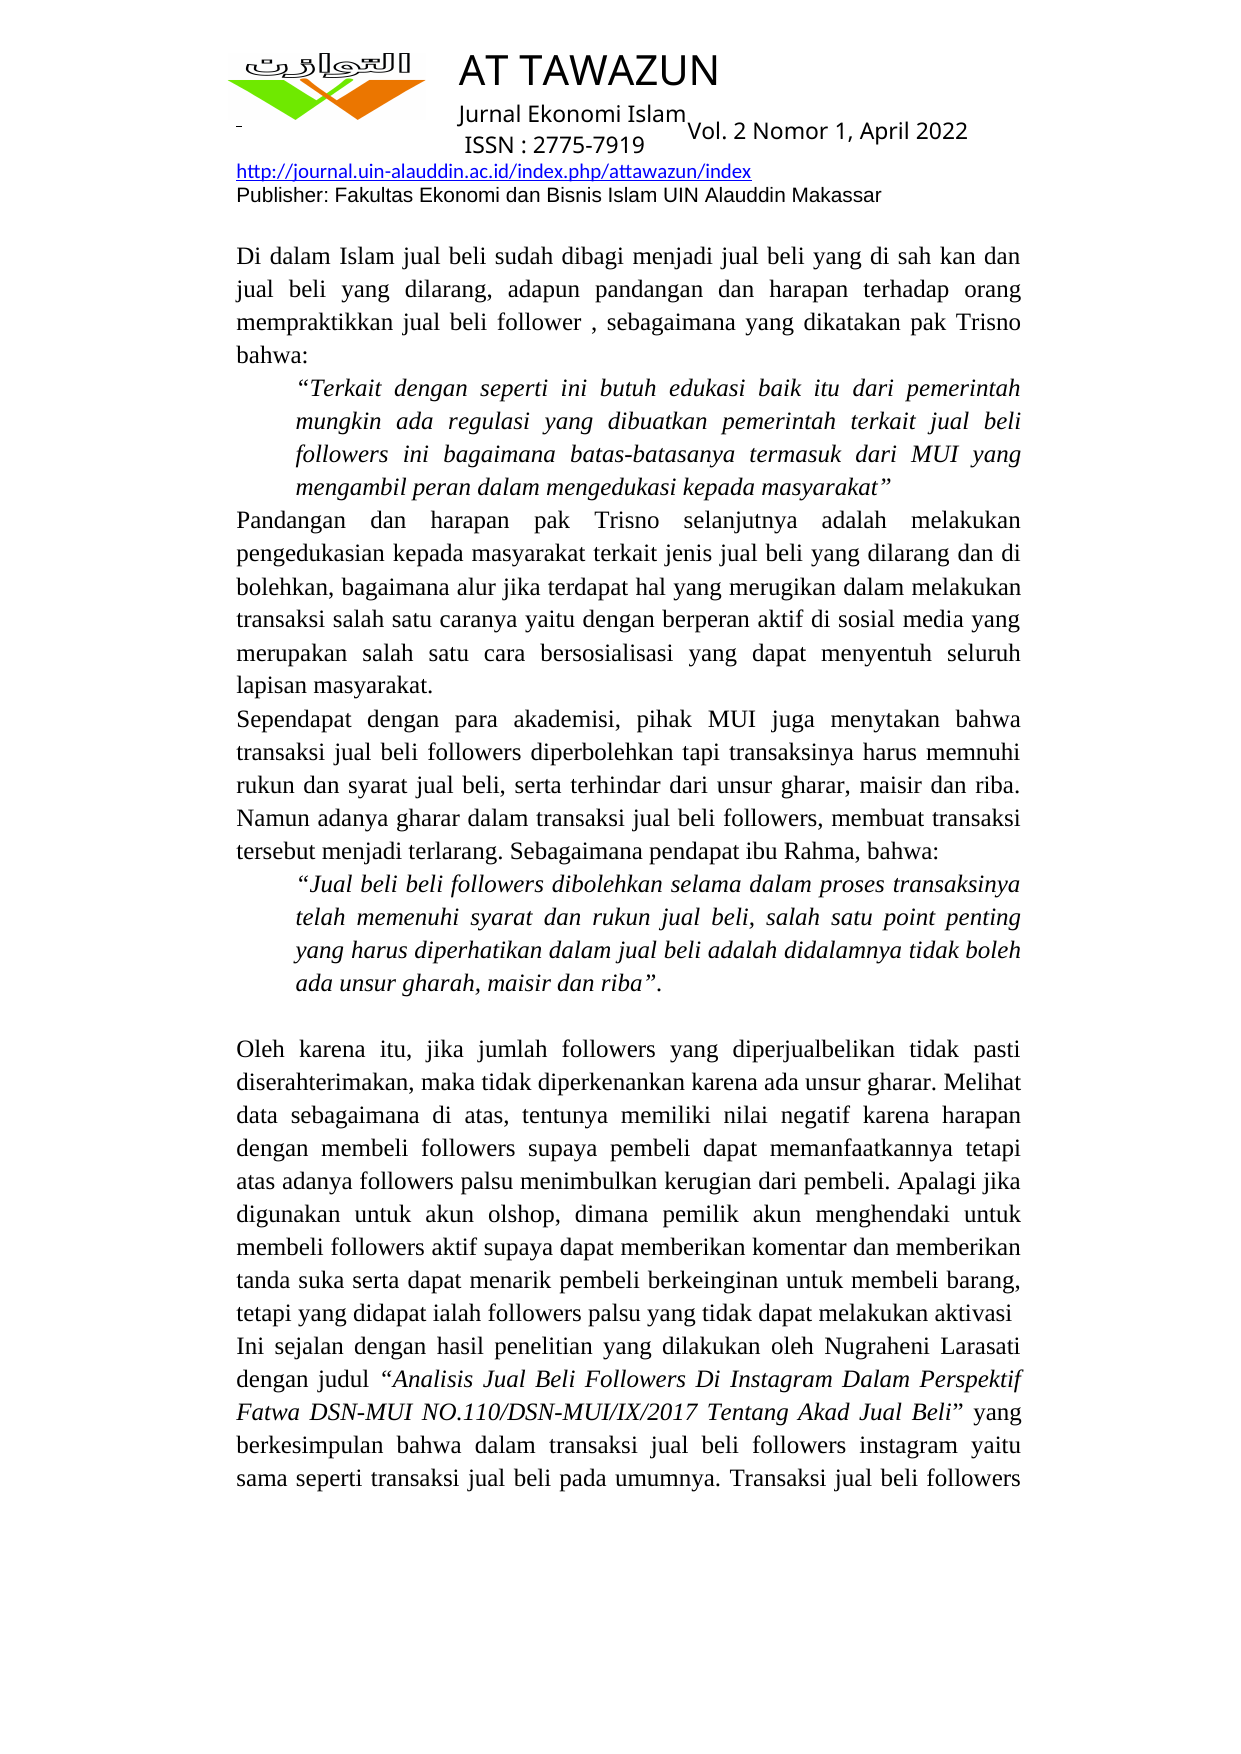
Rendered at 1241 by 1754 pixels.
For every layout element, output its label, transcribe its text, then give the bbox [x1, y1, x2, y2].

text “Terkait dengan seperti ini butuh edukasi baik itu dari pemerintah mungkin ada regulasi yang dibuatkan pemerintah terkait jual beli followers ini bagaimana batas-batasanya termasuk dari MUI yang mengambil peran dalam mengedukasi kepada masyarakat” [295, 373, 1022, 501]
text Sependapat dengan para akademisi, pihak MUI juga menytakan bahwa transaksi jual beli followers diperbolehkan tapi transaksinya harus memnuhi rukun dan syarat jual beli, serta terhindar dari unsur gharar, maisir dan riba. Namun adanya gharar dalam transaksi jual beli followers, membuat transaksi tersebut menjadi terlarang. Sebagaimana pendapat ibu Rahma, bahwa: [236, 704, 1022, 864]
picture [227, 53, 426, 120]
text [236, 1331, 1022, 1492]
text “Jual beli beli followers dibolehkan selama dalam proses transaksinya telah memenuhi syarat dan rukun jual beli, salah satu point penting yang harus diperhatikan dalam jual beli adalah didalamnya tidak boleh ada unsur gharah, maisir dan riba”. [295, 869, 1022, 997]
text Oleh karena itu, jika jumlah followers yang diperjualbelikan tidak pasti diserahterimakan, maka tidak diperkenankan karena ada unsur gharar. Melihat data sebagaimana di atas, tentunya memiliki nilai negatif karena harapan dengan membeli followers supaya pembeli dapat memanfaatkannya tetapi atas adanya followers palsu menimbulkan kerugian dari pembeli. Apalagi jika digunakan untuk akun olshop, dimana pemilik akun menghendaki untuk membeli followers aktif supaya dapat memberikan komentar dan memberikan tanda suka serta dapat menarik pembeli berkeinginan untuk membeli barang, tetapi yang didapat ialah followers palsu yang tidak dapat melakukan aktivasi [236, 1034, 1022, 1327]
text Pandangan dan harapan pak Trisno selanjutnya adalah melakukan pengedukasian kepada masyarakat terkait jenis jual beli yang dilarang dan di bolehkan, bagaimana alur jika terdapat hal yang merugikan dalam melakukan transaksi salah satu caranya yaitu dengan berperan aktif di sosial media yang merupakan salah satu cara bersosialisasi yang dapat menyentuh seluruh lapisan masyarakat. [236, 506, 1022, 699]
text Di dalam Islam jual beli sudah dibagi menjadi jual beli yang di sah kan dan jual beli yang dilarang, adapun pandangan dan harapan terhadap orang mempraktikkan jual beli follower , sebagaimana yang dikatakan pak Trisno bahwa: [236, 241, 1022, 369]
